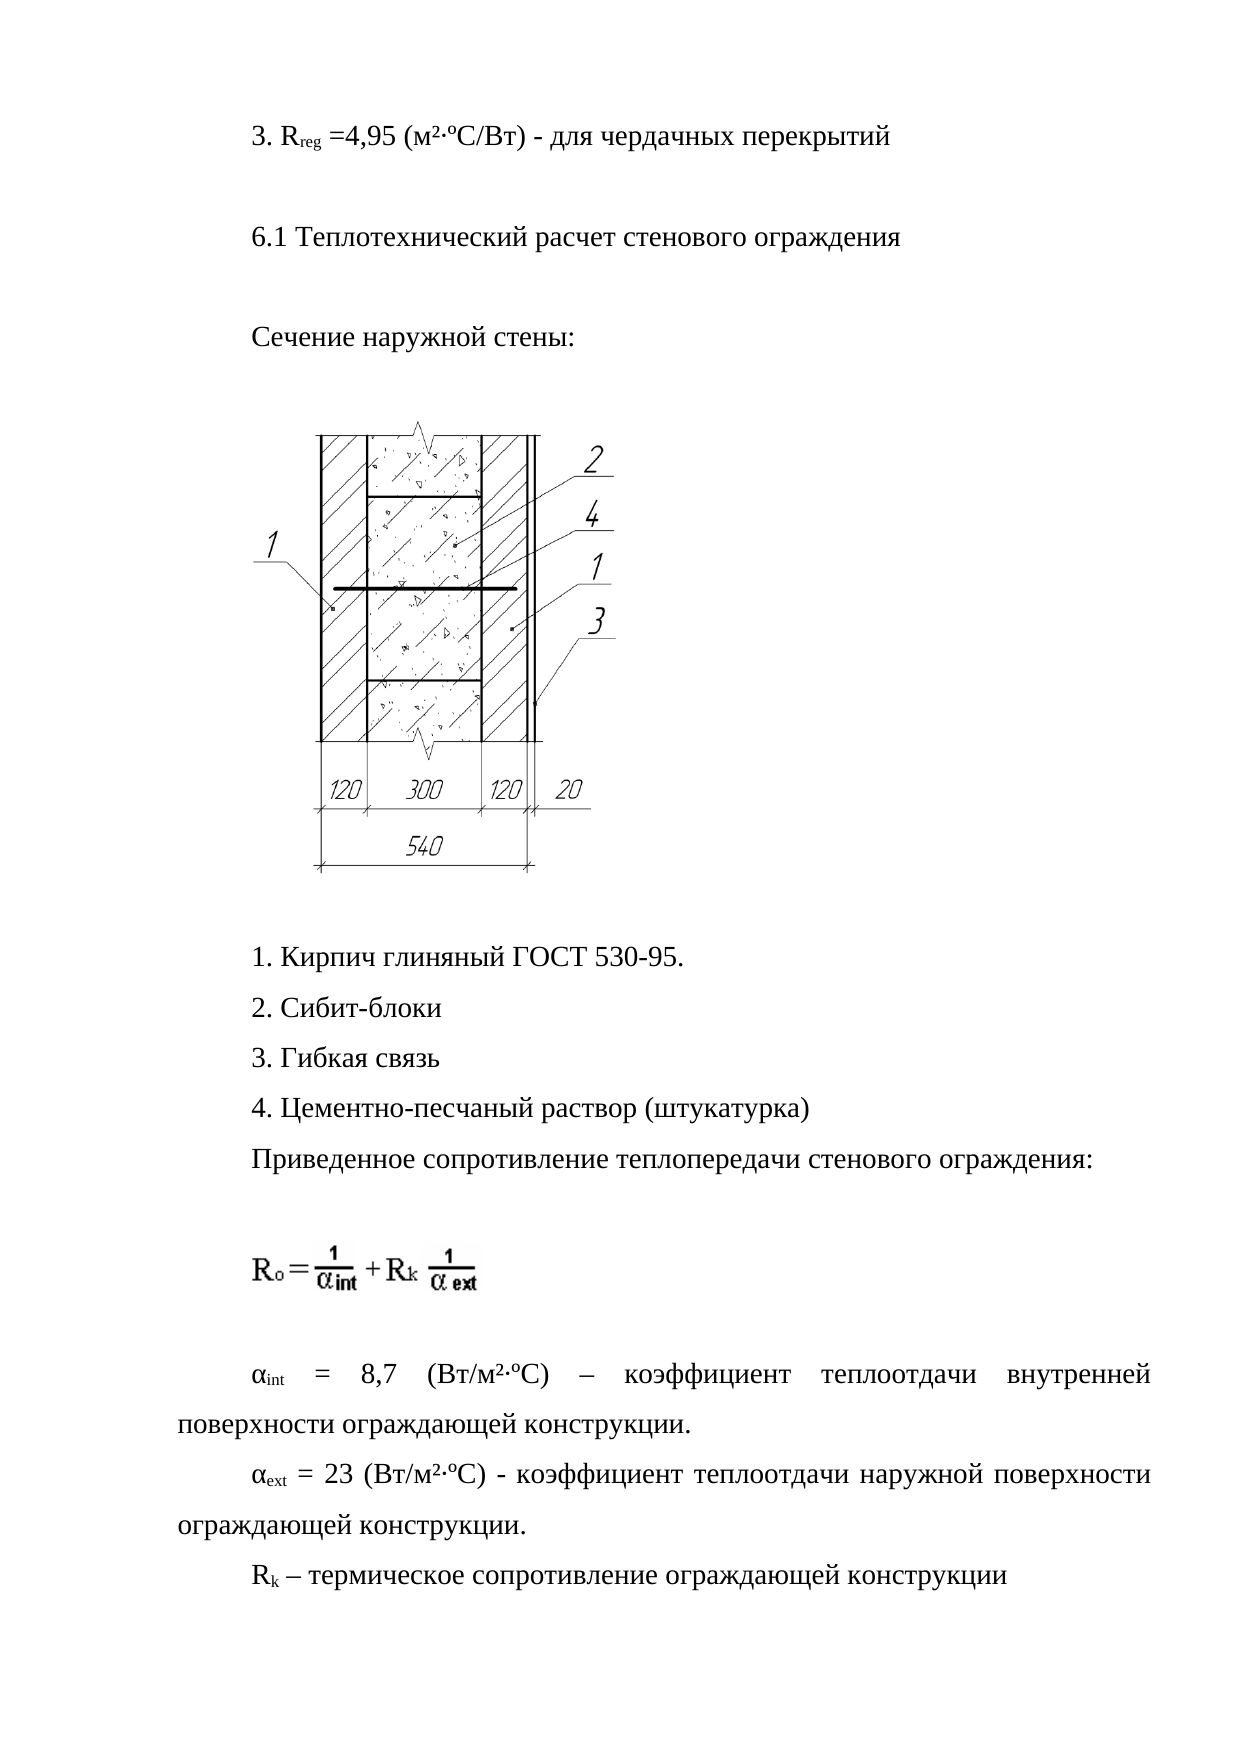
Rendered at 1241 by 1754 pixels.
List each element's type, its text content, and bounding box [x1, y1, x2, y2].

text 3. Rreg =4,95 (м²∙ºС/Вт) - для чердачных перекрытий [177, 118, 1152, 152]
text Rk – термическое сопротивление ограждающей конструкции [177, 1557, 1152, 1591]
text αint = 8,7 (Вт/м²∙ºС) – коэффициент теплоотдачи внутренней поверхности ограждающей конструкции. [177, 1356, 1152, 1440]
text αext = 23 (Вт/м²∙ºС) - коэффициент теплоотдачи наружной поверхности ограждающей конструкции. [177, 1457, 1152, 1541]
picture [251, 1241, 483, 1292]
picture [251, 419, 617, 875]
text 4. Цементно-песчаный раствор (штукатурка) [177, 1090, 1152, 1124]
text 2. Сибит-блоки [177, 990, 1152, 1023]
text 1. Кирпич глиняный ГОСТ 530-95. [177, 939, 1152, 973]
text Приведенное сопротивление теплопередачи стенового ограждения: [177, 1141, 1152, 1174]
text 3. Гибкая связь [177, 1040, 1152, 1074]
text 6.1 Теплотехнический расчет стенового ограждения [177, 219, 1152, 252]
text Сечение наружной стены: [177, 319, 1152, 353]
